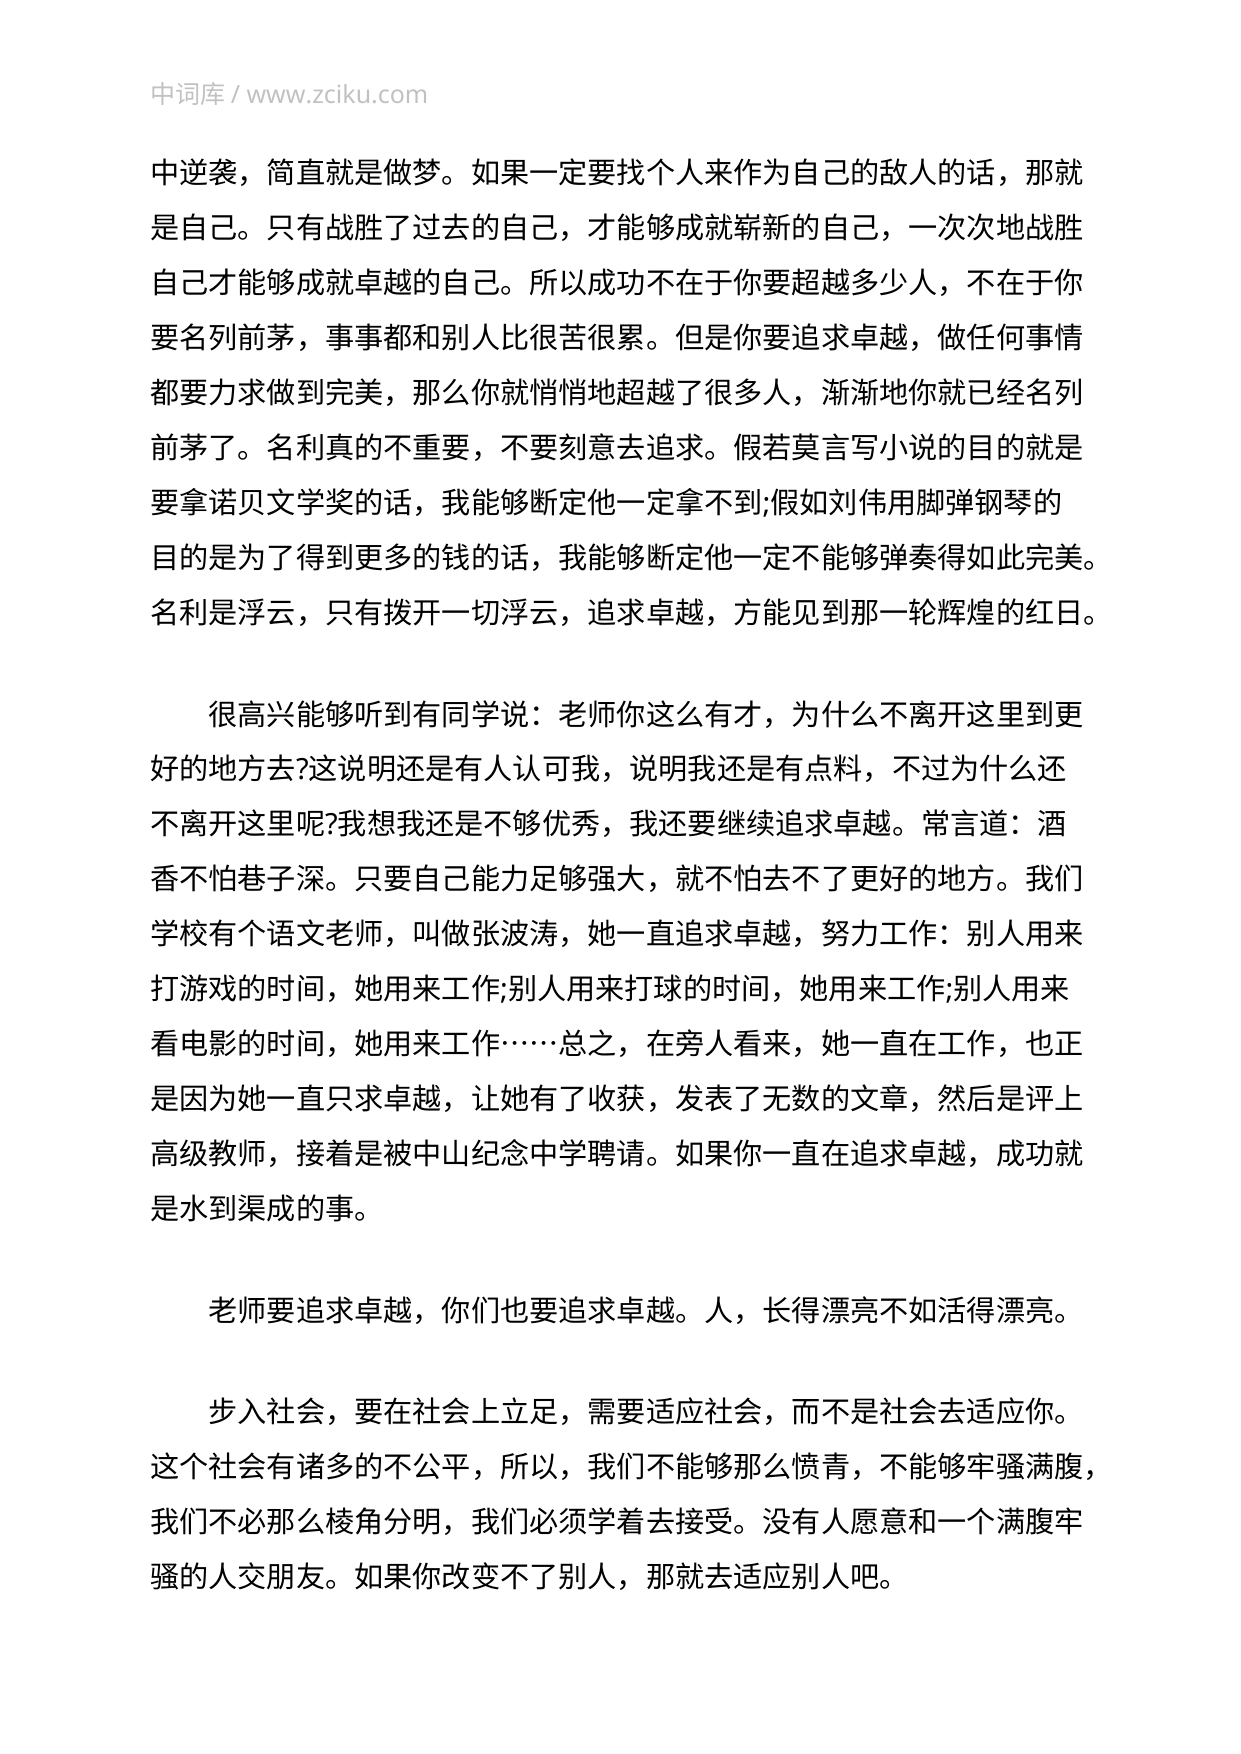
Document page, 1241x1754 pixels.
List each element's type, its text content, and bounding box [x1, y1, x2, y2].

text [150, 150, 1090, 632]
text 老师要追求卓越，你们也要追求卓越。人，长得漂亮不如活得漂亮。 [150, 1287, 1090, 1329]
text 很高兴能够听到有同学说：老师你这么有才，为什么不离开这里到更好的地方去?这说明还是有人认可我，说明我还是有点料，不过为什么还不离开这里呢?我想我还是不够优秀，我还要继续追求卓越。常言道：酒香不怕巷子深。只要自己能力足够强大，就不怕去不了更好的地方。我们学校有个语文老师，叫做张波涛，她一直追求卓越，努力工作：别人用来打游戏的时间，她用来工作;别人用来打球的时间，她用来工作;别人用来看电影的时间，她用来工作……总之，在旁人看来，她一直在工作，也正是因为她一直只求卓越，让她有了收获，发表了无数的文章，然后是评上高级教师，接着是被中山纪念中学聘请。如果你一直在追求卓越，成功就是水到渠成的事。 [150, 691, 1090, 1228]
text 步入社会，要在社会上立足，需要适应社会，而不是社会去适应你。这个社会有诸多的不公平，所以，我们不能够那么愤青，不能够牢骚满腹，我们不必那么棱角分明，我们必须学着去接受。没有人愿意和一个满腹牢骚的人交朋友。如果你改变不了别人，那就去适应别人吧。 [150, 1389, 1090, 1596]
